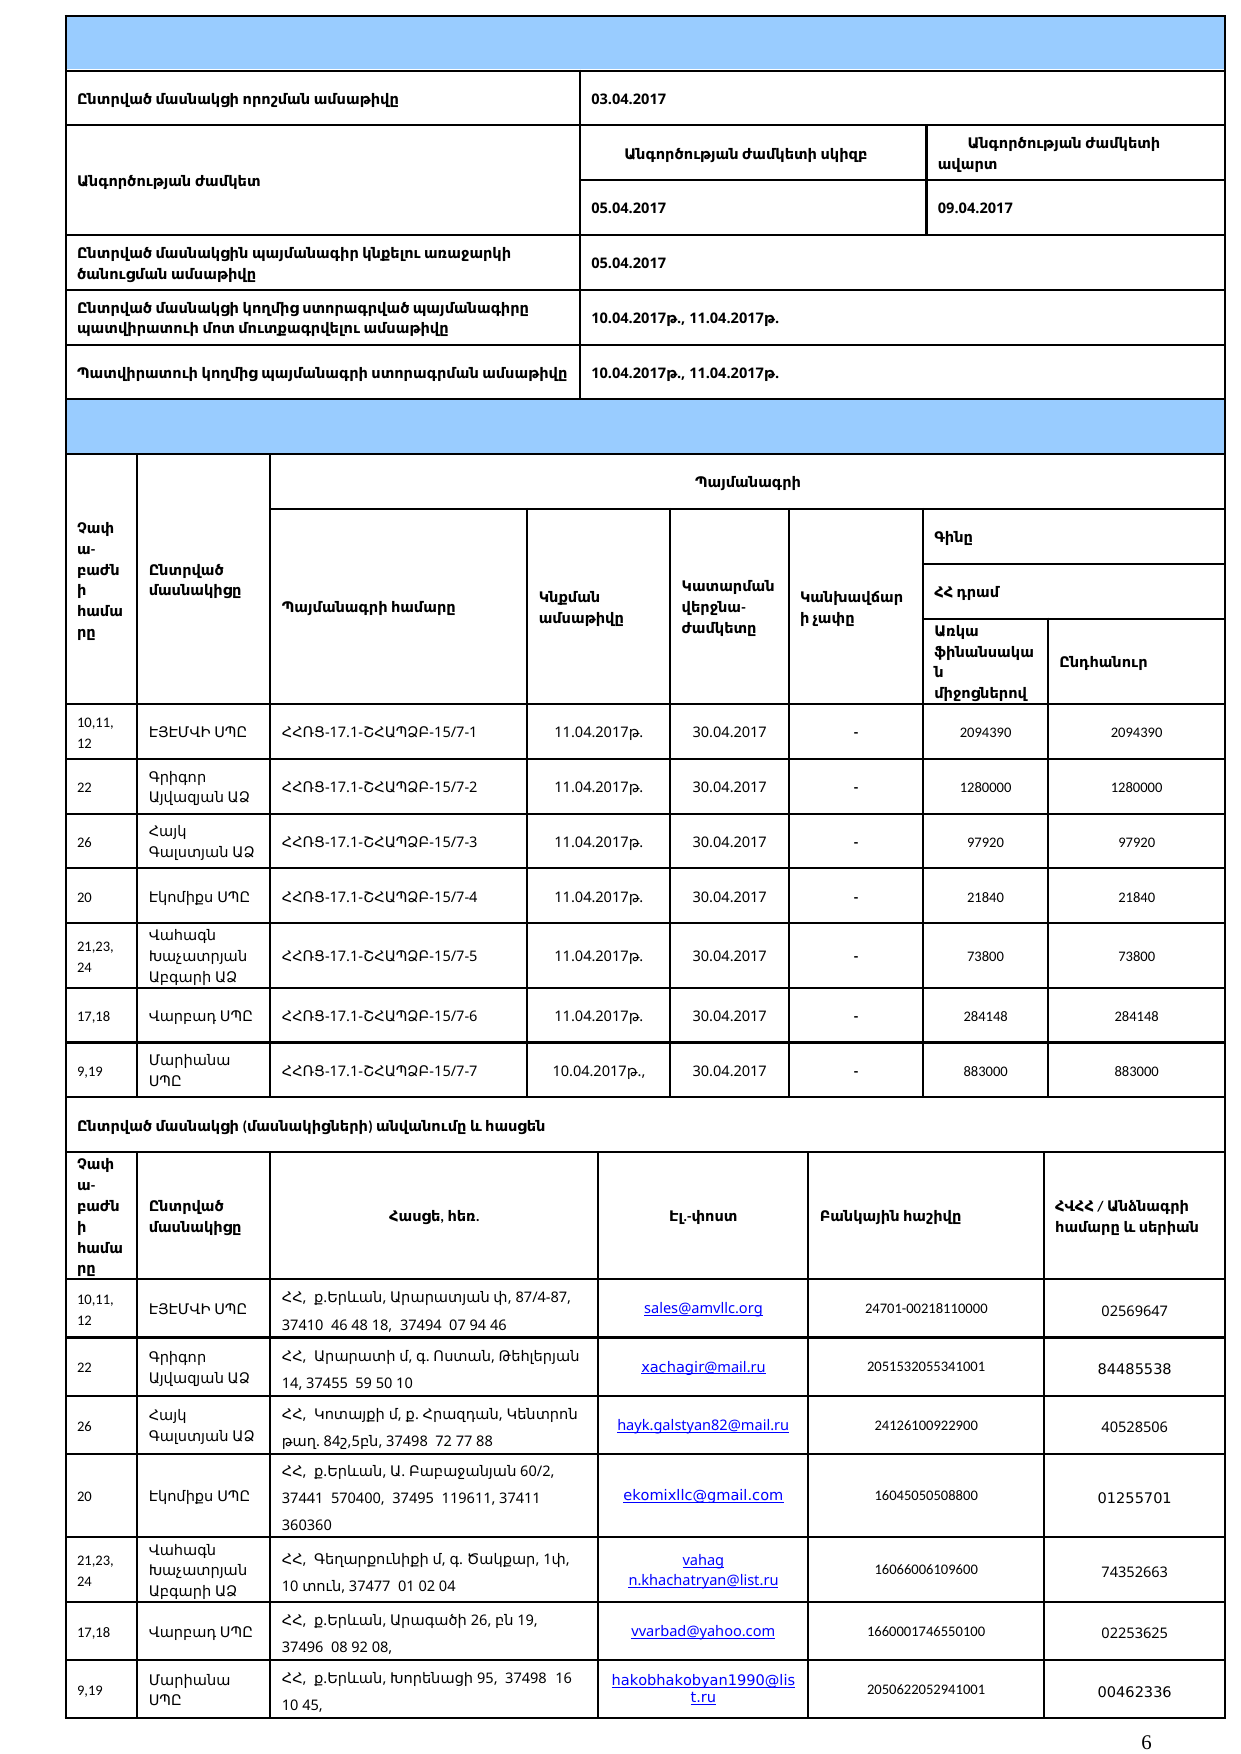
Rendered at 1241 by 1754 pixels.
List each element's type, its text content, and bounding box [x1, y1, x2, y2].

table_cell 74352663 [1045, 1538, 1224, 1601]
table_cell - [790, 1044, 922, 1096]
table_cell Չափա-բաժնի համարը [67, 455, 136, 703]
table_cell ՀՀ, ք.Երևան, Արագածի 26, բն 19, 37496 08 92 08, [271, 1603, 597, 1659]
table_cell ՀՀ, Գեղարքունիքի մ, գ. Ծակքար, 1փ, 10 տուն, 37477 01 02 04 [271, 1538, 597, 1601]
table_cell Կնքման ամսաթիվը [528, 510, 669, 703]
table_cell Հայկ Գալստյան ԱՁ [138, 815, 269, 867]
table_cell 11.04.2017թ. [528, 989, 669, 1041]
table_cell ՀՎՀՀ / Անձնագրի համարը և սերիան [1045, 1153, 1224, 1278]
table_cell - [790, 705, 922, 758]
table_cell Պատվիրատուի կողմից պայմանագրի ստորագրման ամսաթիվը [67, 346, 579, 398]
table_cell 02253625 [1045, 1603, 1224, 1659]
table_cell ՀՀ, ք.Երևան, Խորենացի 95, 37498 16 10 45, [271, 1661, 597, 1717]
table_cell 00462336 [1045, 1661, 1224, 1717]
table_cell 26 [67, 815, 136, 867]
table_cell 02569647 [1045, 1280, 1224, 1336]
table_cell - [790, 815, 922, 867]
table_cell 9,19 [67, 1044, 136, 1096]
table_cell Պայմանագրի [271, 455, 1224, 508]
table_cell 30.04.2017 [671, 705, 788, 758]
table_cell 11.04.2017թ. [528, 869, 669, 922]
table_cell 30.04.2017 [671, 760, 788, 812]
table_cell ՀՀ դրամ [924, 565, 1224, 617]
table_cell 40528506 [1045, 1397, 1224, 1453]
table_cell - [790, 760, 922, 812]
table_cell 20 [67, 1455, 136, 1536]
table_cell hakobhakobyan1990@list.ru [599, 1661, 807, 1717]
table_cell 73800 [1049, 924, 1224, 987]
table_cell 24701-00218110000 [809, 1280, 1043, 1336]
table_cell 2050622052941001 [809, 1661, 1043, 1717]
table_cell ԷՅԷՄՎԻ ՍՊԸ [138, 1280, 269, 1336]
table_cell Գրիգոր Այվազյան ԱՁ [138, 760, 269, 812]
table_cell ՀՀ, Արարատի մ, գ. Ոստան, Թեհլերյան 14, 37455 59 50 10 [271, 1339, 597, 1394]
table_cell - [790, 869, 922, 922]
table_cell Անգործության ժամկետի ավարտ [928, 126, 1224, 179]
table_cell ԷՅԷՄՎԻ ՍՊԸ [138, 705, 269, 758]
table_cell Էկոմիքս ՍՊԸ [138, 869, 269, 922]
table_cell Չափա-բաժնի համարը [67, 1153, 136, 1278]
table_cell 30.04.2017 [671, 989, 788, 1041]
table_cell 9,19 [67, 1661, 136, 1717]
table_cell 17,18 [67, 1603, 136, 1659]
table_cell 21,23, 24 [67, 1538, 136, 1601]
table_cell 1280000 [924, 760, 1047, 812]
table_cell Կատարման վերջնա-ժամկետը [671, 510, 788, 703]
table_cell 22 [67, 760, 136, 812]
table_cell 22 [67, 1339, 136, 1394]
table_cell 2094390 [924, 705, 1047, 758]
table_cell Վահագն Խաչատրյան Աբգարի ԱՁ [138, 924, 269, 987]
table_cell 10.04.2017թ., 11.04.2017թ. [581, 291, 1224, 343]
table_cell 21,23, 24 [67, 924, 136, 987]
table_cell ekomixllc@gmail.com [599, 1455, 807, 1536]
table_cell sales@amvllc.org [599, 1280, 807, 1336]
table_cell Անգործության ժամկետի սկիզբ [581, 126, 925, 179]
table_cell 883000 [1049, 1044, 1224, 1096]
table_cell 97920 [1049, 815, 1224, 867]
table_cell 26 [67, 1397, 136, 1453]
table_cell 84485538 [1045, 1339, 1224, 1394]
table_cell - [790, 989, 922, 1041]
table_cell Հայկ Գալստյան ԱՁ [138, 1397, 269, 1453]
table_cell 284148 [924, 989, 1047, 1041]
table_cell 16045050508800 [809, 1455, 1043, 1536]
table_cell Ընտրված մասնակցի (մասնակիցների) անվանումը և հասցեն [67, 1098, 1224, 1151]
table_cell [67, 400, 1224, 453]
table_cell 05.04.2017 [581, 181, 925, 234]
table_cell ՀՀՌՑ-17.1-ՇՀԱՊՁԲ-15/7-1 [271, 705, 526, 758]
table_cell 17,18 [67, 989, 136, 1041]
table_cell Առկա ֆինանսական միջոցներով [924, 620, 1047, 703]
table_cell 11.04.2017թ. [528, 815, 669, 867]
table_cell Էկոմիքս ՍՊԸ [138, 1455, 269, 1536]
table_cell hayk.galstyan82@mail.ru [599, 1397, 807, 1453]
table_cell Անգործության ժամկետ [67, 126, 579, 234]
table_cell Վարբադ ՍՊԸ [138, 1603, 269, 1659]
table_cell 03.04.2017 [581, 72, 1224, 124]
table_cell 1660001746550100 [809, 1603, 1043, 1659]
table_cell Պայմանագրի համարը [271, 510, 526, 703]
table_cell 1280000 [1049, 760, 1224, 812]
table_cell Վահագն Խաչատրյան Աբգարի ԱՁ [138, 1538, 269, 1601]
table_cell vahagn.khachatryan@list.ru [599, 1538, 807, 1601]
table_cell 05.04.2017 [581, 236, 1224, 289]
table_cell Ընտրված մասնակիցը [138, 1153, 269, 1278]
table_cell ՀՀ, ք.Երևան, Ա. Բաբաջանյան 60/2, 37441 570400, 37495 119611, 37411 360360 [271, 1455, 597, 1536]
table_cell 30.04.2017 [671, 924, 788, 987]
table_cell ՀՀ, Կոտայքի մ, ք. Հրազդան, Կենտրոն թաղ. 84շ,5բն, 37498 72 77 88 [271, 1397, 597, 1453]
table_cell ՀՀ, ք.Երևան, Արարատյան փ, 87/4-87, 37410 46 48 18, 37494 07 94 46 [271, 1280, 597, 1336]
table_cell ՀՀՌՑ-17.1-ՇՀԱՊՁԲ-15/7-7 [271, 1044, 526, 1096]
table_cell Ընտրված մասնակցի որոշման ամսաթիվը [67, 72, 579, 124]
table_cell 883000 [924, 1044, 1047, 1096]
table_cell 30.04.2017 [671, 815, 788, 867]
table_cell 11.04.2017թ. [528, 760, 669, 812]
table_cell ՀՀՌՑ-17.1-ՇՀԱՊՁԲ-15/7-4 [271, 869, 526, 922]
table_cell 30.04.2017 [671, 869, 788, 922]
table_cell [67, 17, 1224, 69]
table_cell 10,11, 12 [67, 1280, 136, 1336]
table_cell Կանխավճարի չափը [790, 510, 922, 703]
table_cell Ընդհանուր [1049, 620, 1224, 703]
table_cell ՀՀՌՑ-17.1-ՇՀԱՊՁԲ-15/7-2 [271, 760, 526, 812]
table_cell 01255701 [1045, 1455, 1224, 1536]
table_cell 09.04.2017 [928, 181, 1224, 234]
table_cell 2051532055341001 [809, 1339, 1043, 1394]
table_cell Ընտրված մասնակցի կողմից ստորագրված պայմանագիրը պատվիրատուի մոտ մուտքագրվելու ամսաթիվը [67, 291, 579, 343]
table_cell 21840 [1049, 869, 1224, 922]
table_cell 20 [67, 869, 136, 922]
table_cell Գրիգոր Այվազյան ԱՁ [138, 1339, 269, 1394]
table_cell 97920 [924, 815, 1047, 867]
table_cell 10.04.2017թ., [528, 1044, 669, 1096]
table_cell ՀՀՌՑ-17.1-ՇՀԱՊՁԲ-15/7-3 [271, 815, 526, 867]
table_cell 10,11, 12 [67, 705, 136, 758]
table_cell xachagir@mail.ru [599, 1339, 807, 1394]
table_cell Հասցե, հեռ. [271, 1153, 597, 1278]
table_cell 11.04.2017թ. [528, 705, 669, 758]
table_cell 2094390 [1049, 705, 1224, 758]
table_cell Մարիանա ՍՊԸ [138, 1044, 269, 1096]
table_cell vvarbad@yahoo.com [599, 1603, 807, 1659]
table_cell Բանկային հաշիվը [809, 1153, 1043, 1278]
table_cell Մարիանա ՍՊԸ [138, 1661, 269, 1717]
table_cell 30.04.2017 [671, 1044, 788, 1096]
table_cell - [790, 924, 922, 987]
table_cell Գինը [924, 510, 1224, 563]
table_cell 10.04.2017թ., 11.04.2017թ. [581, 346, 1224, 398]
table_cell 11.04.2017թ. [528, 924, 669, 987]
table_cell 16066006109600 [809, 1538, 1043, 1601]
table_cell 21840 [924, 869, 1047, 922]
table_cell Ընտրված մասնակիցը [138, 455, 269, 703]
table_cell ՀՀՌՑ-17.1-ՇՀԱՊՁԲ-15/7-6 [271, 989, 526, 1041]
table_cell 24126100922900 [809, 1397, 1043, 1453]
table_cell Էլ.-փոստ [599, 1153, 807, 1278]
table_cell Վարբադ ՍՊԸ [138, 989, 269, 1041]
table_cell 73800 [924, 924, 1047, 987]
table_cell Ընտրված մասնակցին պայմանագիր կնքելու առաջարկի ծանուցման ամսաթիվը [67, 236, 579, 289]
table_cell ՀՀՌՑ-17.1-ՇՀԱՊՁԲ-15/7-5 [271, 924, 526, 987]
table_cell 284148 [1049, 989, 1224, 1041]
